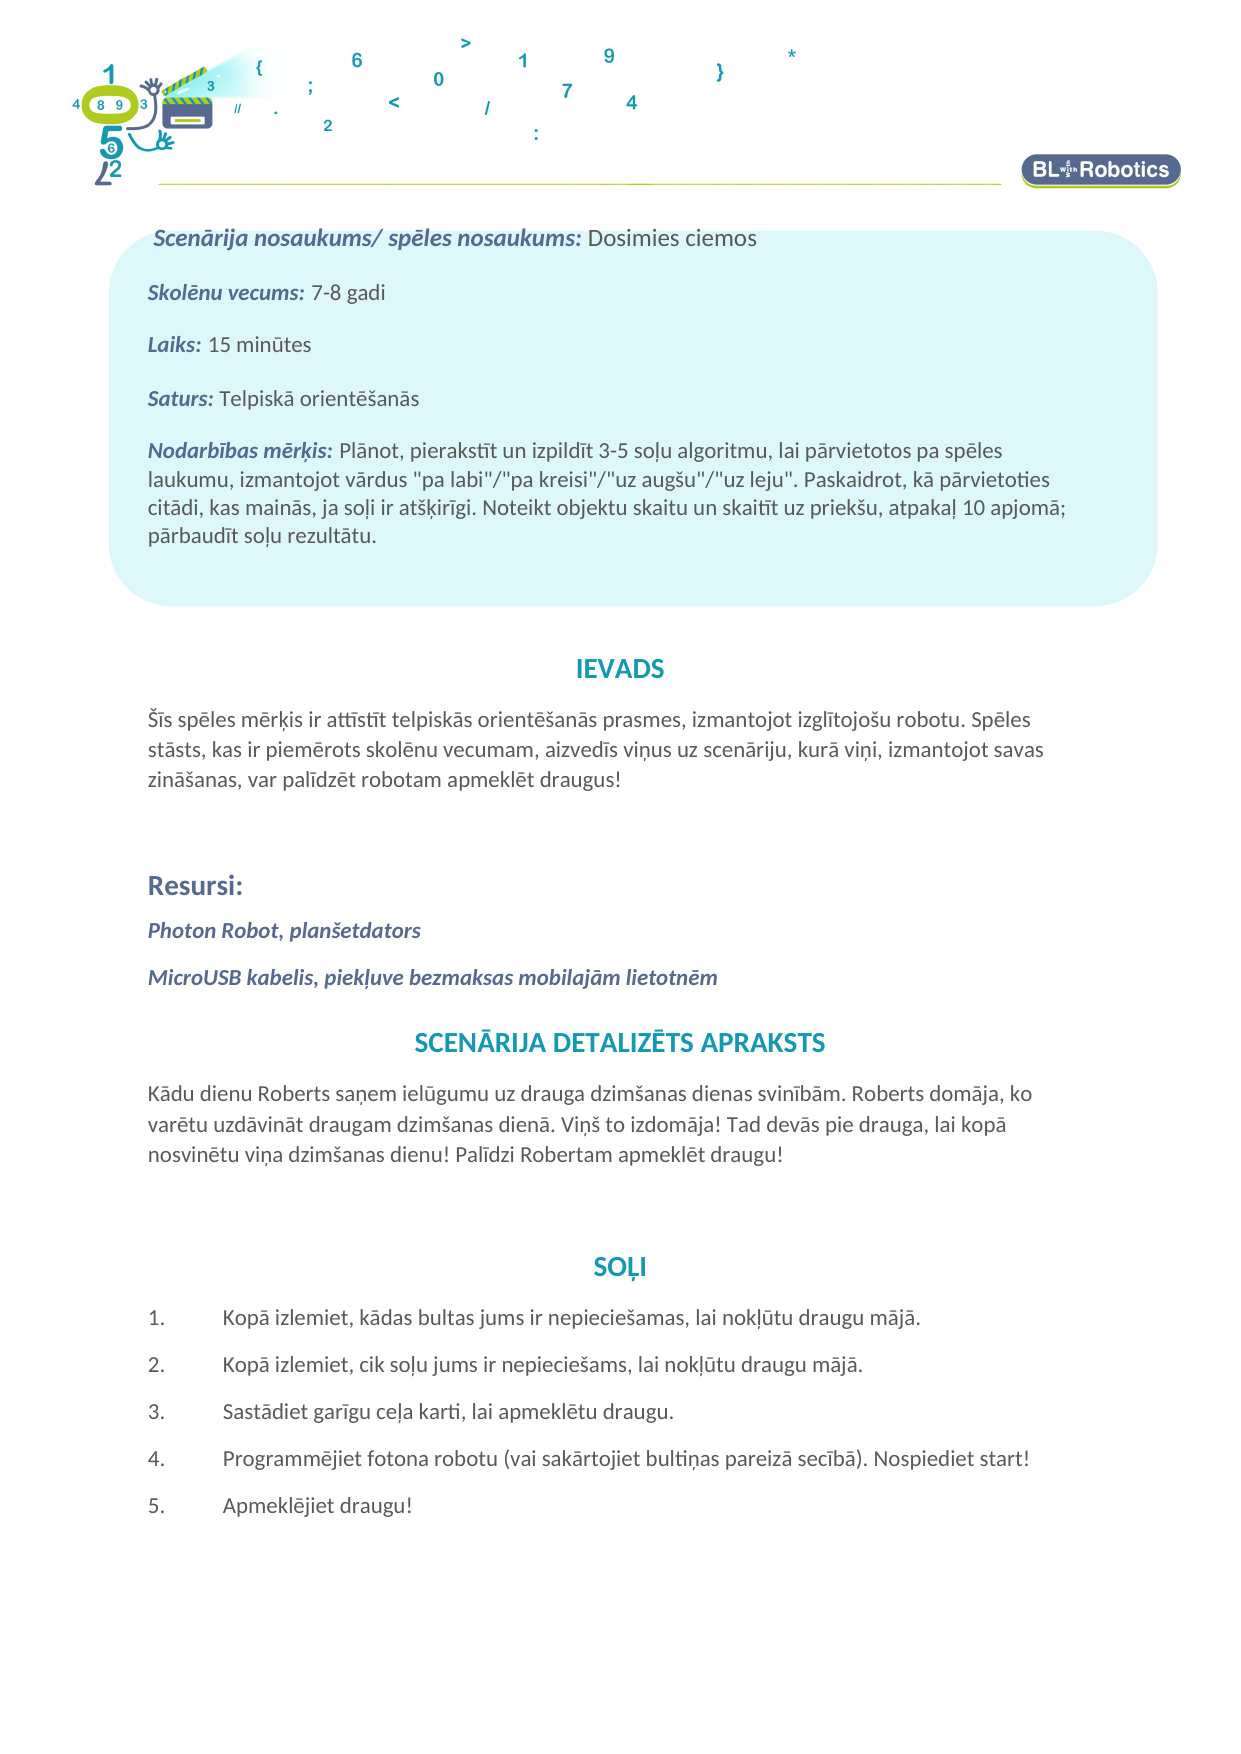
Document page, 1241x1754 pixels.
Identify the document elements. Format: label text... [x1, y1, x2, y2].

text 5. Apmeklējiet draugu! [148, 1491, 1092, 1519]
subtitle Soļi [148, 1248, 1092, 1284]
text 2. Kopā izlemiet, cik soļu jums ir nepieciešams, lai nokļūtu draugu mājā. [148, 1350, 1092, 1378]
picture [4, 7, 1224, 222]
text Scenārija nosaukums/ spēles nosaukums: Dosimies ciemos [148, 114, 1092, 253]
text MicroUSB kabelis, piekļuve bezmaksas mobilajām lietotnēm [148, 963, 1092, 991]
text Photon Robot, planšetdators [148, 916, 1092, 944]
text Šīs spēles mērķis ir attīstīt telpiskās orientēšanās prasmes, izmantojot izglītojošu robotu. Spēles stāsts, kas ir piemērots skolēnu vecumam, aizvedīs viņus uz scenāriju, kurā viņi, izmantojot savas zināšanas, var palīdzēt robotam apmeklēt draugus! [148, 705, 1092, 793]
subtitle Ievads [148, 650, 1092, 685]
text Skolēnu vecums: 7-8 gadi [148, 278, 1092, 306]
subtitle Resursi: [148, 867, 1092, 903]
subtitle SCENĀRIJA DETALIZĒTS APRAKSTS [148, 1024, 1092, 1060]
text 1. Kopā izlemiet, kādas bultas jums ir nepieciešamas, lai nokļūtu draugu mājā. [148, 1303, 1092, 1331]
text 4. Programmējiet fotona robotu (vai sakārtojiet bultiņas pareizā secībā). Nospiediet start! [148, 1444, 1092, 1472]
text Saturs: Telpiskā orientēšanās [148, 384, 1092, 412]
text Kādu dienu Roberts saņem ielūgumu uz drauga dzimšanas dienas svinībām. Roberts domāja, ko varētu uzdāvināt draugam dzimšanas dienā. Viņš to izdomāja! Tad devās pie drauga, lai kopā nosvinētu viņa dzimšanas dienu! Palīdzi Robertam apmeklēt draugu! [148, 1079, 1092, 1168]
text Nodarbības mērķis: Plānot, pierakstīt un izpildīt 3-5 soļu algoritmu, lai pārvietotos pa spēles laukumu, izmantojot vārdus "pa labi"/"pa kreisi"/"uz augšu"/"uz leju". Paskaidrot, kā pārvietoties citādi, kas mainās, ja soļi ir atšķirīgi. Noteikt objektu skaitu un skaitīt uz priekšu, atpakaļ 10 apjomā; pārbaudīt soļu rezultātu. [148, 437, 1092, 549]
text 3. Sastādiet garīgu ceļa karti, lai apmeklētu draugu. [148, 1397, 1092, 1425]
text Laiks: 15 minūtes [148, 331, 1092, 359]
